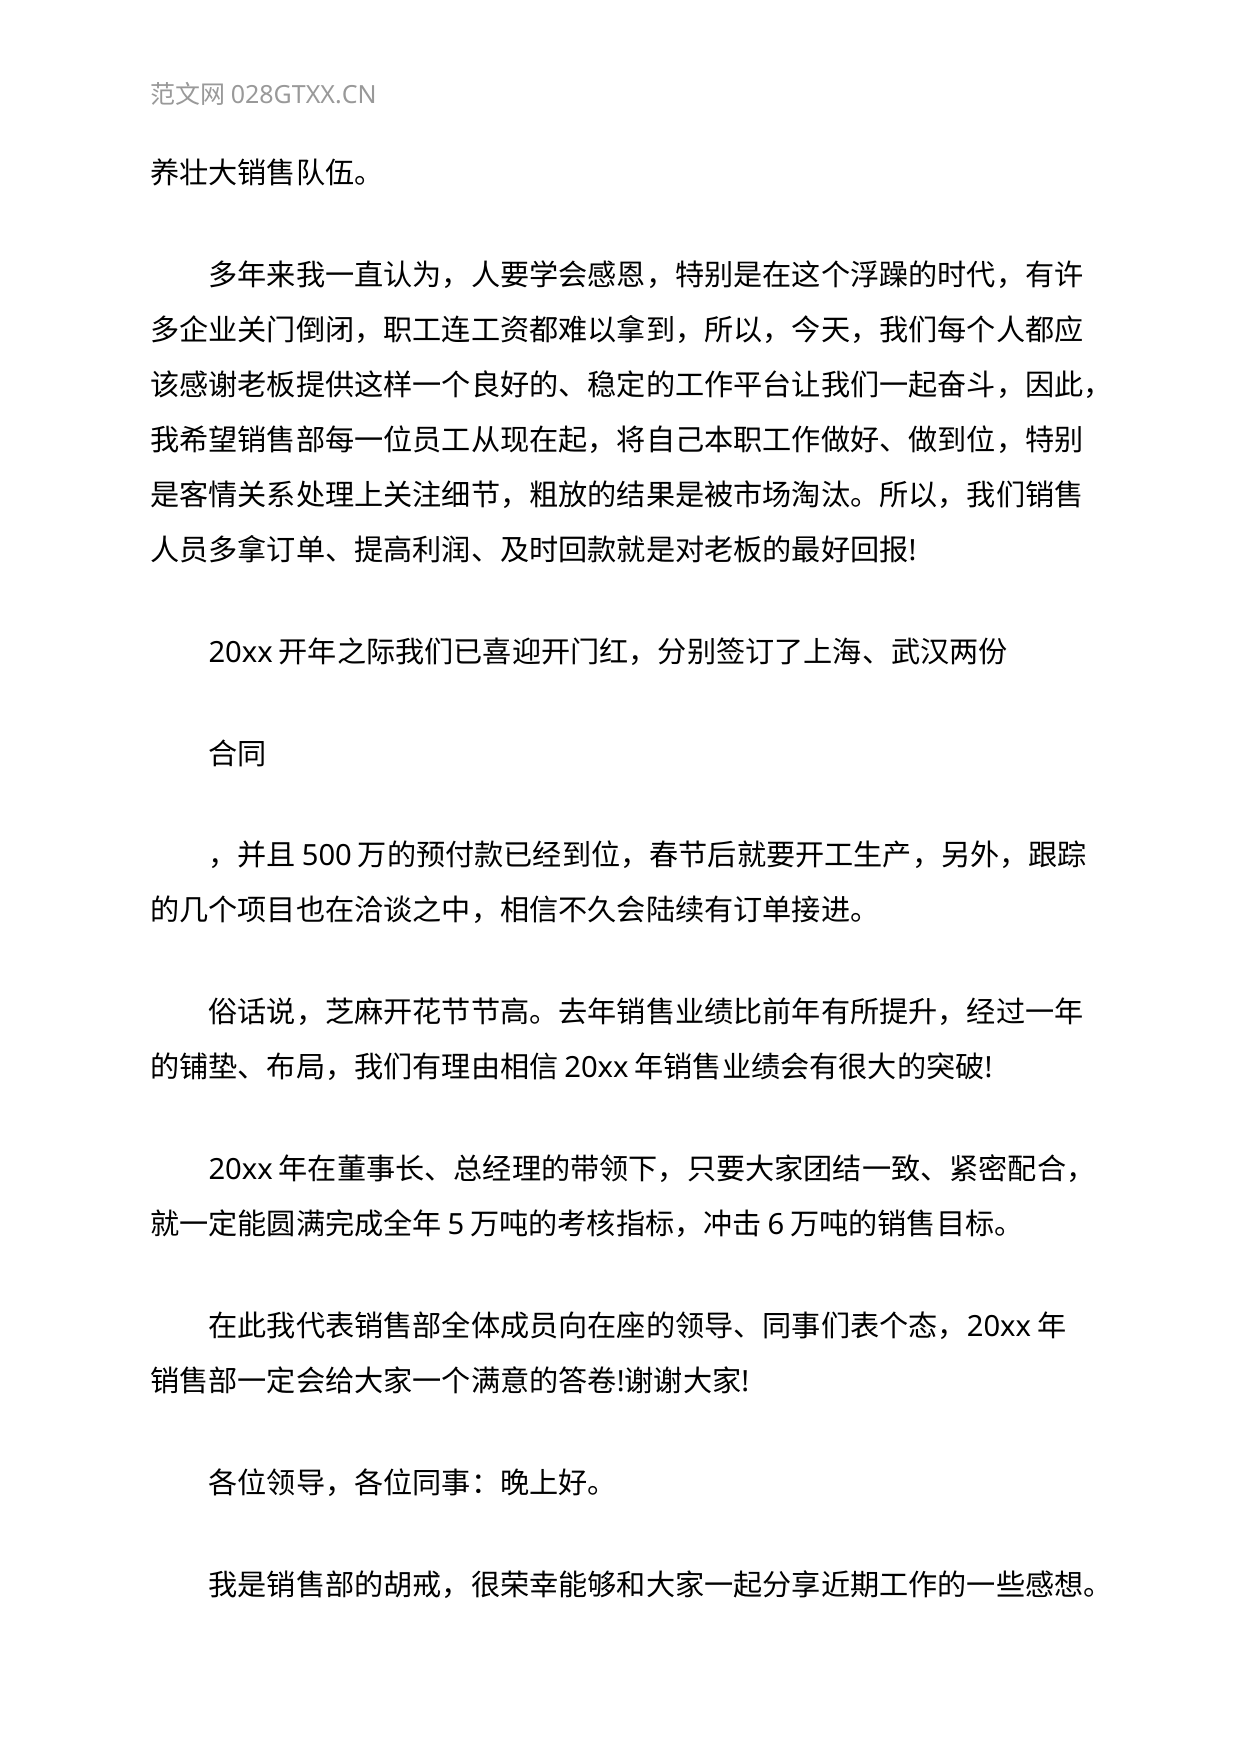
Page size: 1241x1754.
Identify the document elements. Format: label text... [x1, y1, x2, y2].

text 在此我代表销售部全体成员向在座的领导、同事们表个态，20xx年销售部一定会给大家一个满意的答卷!谢谢大家! [150, 1303, 1090, 1400]
text 合同 [150, 730, 1090, 772]
text 各位领导，各位同事：晚上好。 [150, 1459, 1090, 1502]
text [150, 1561, 1090, 1604]
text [150, 150, 1090, 192]
text 多年来我一直认为，人要学会感恩，特别是在这个浮躁的时代，有许多企业关门倒闭，职工连工资都难以拿到，所以，今天，我们每个人都应该感谢老板提供这样一个良好的、稳定的工作平台让我们一起奋斗，因此，我希望销售部每一位员工从现在起，将自己本职工作做好、做到位，特别是客情关系处理上关注细节，粗放的结果是被市场淘汰。所以，我们销售人员多拿订单、提高利润、及时回款就是对老板的最好回报! [150, 252, 1090, 569]
text ，并且500万的预付款已经到位，春节后就要开工生产，另外，跟踪的几个项目也在洽谈之中，相信不久会陆续有订单接进。 [150, 832, 1090, 929]
text 20xx开年之际我们已喜迎开门红，分别签订了上海、武汉两份 [150, 628, 1090, 671]
text 20xx年在董事长、总经理的带领下，只要大家团结一致、紧密配合，就一定能圆满完成全年5万吨的考核指标，冲击6万吨的销售目标。 [150, 1146, 1090, 1243]
text 俗话说，芝麻开花节节高。去年销售业绩比前年有所提升，经过一年的铺垫、布局，我们有理由相信20xx年销售业绩会有很大的突破! [150, 989, 1090, 1086]
